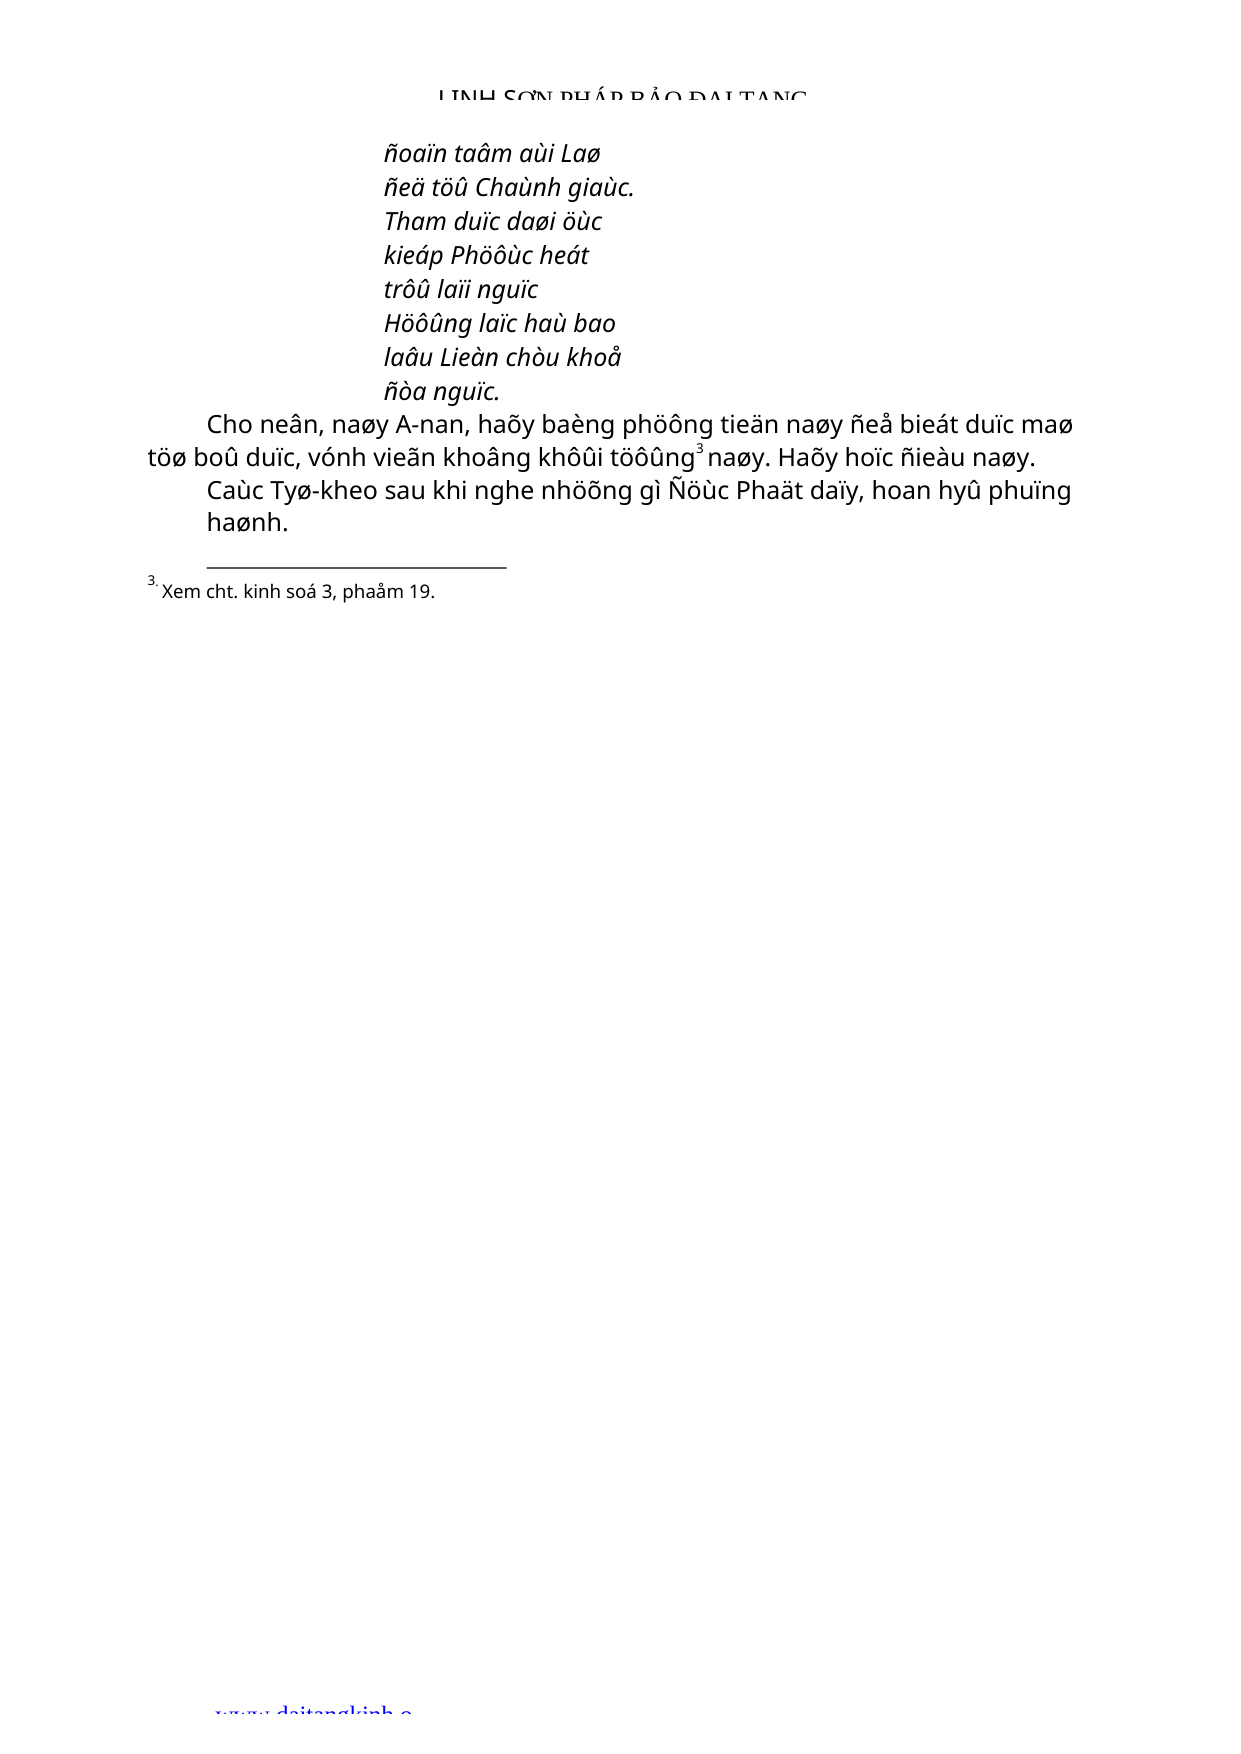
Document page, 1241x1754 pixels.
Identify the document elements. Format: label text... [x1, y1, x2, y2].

text Cho neân, naøy A-nan, haõy baèng phöông tieän naøy ñeå bieát duïc maø töø boû duïc, vónh vieãn khoâng khôûi töôûng3 naøy. Haõy hoïc ñieàu naøy. [147, 408, 1102, 474]
text 3. Xem cht. kinh soá 3, phaåm 19. [147, 571, 1105, 604]
text Caùc Tyø-kheo sau khi nghe nhöõng gì Ñöùc Phaät daïy, hoan hyû phuïng haønh. [206, 474, 1105, 538]
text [384, 135, 644, 203]
text Tham duïc daøi öùc kieáp Phöôùc heát trôû laïi nguïc Höôûng laïc haù bao laâu Lieàn chòu khoå ñòa nguïc. [384, 203, 626, 408]
